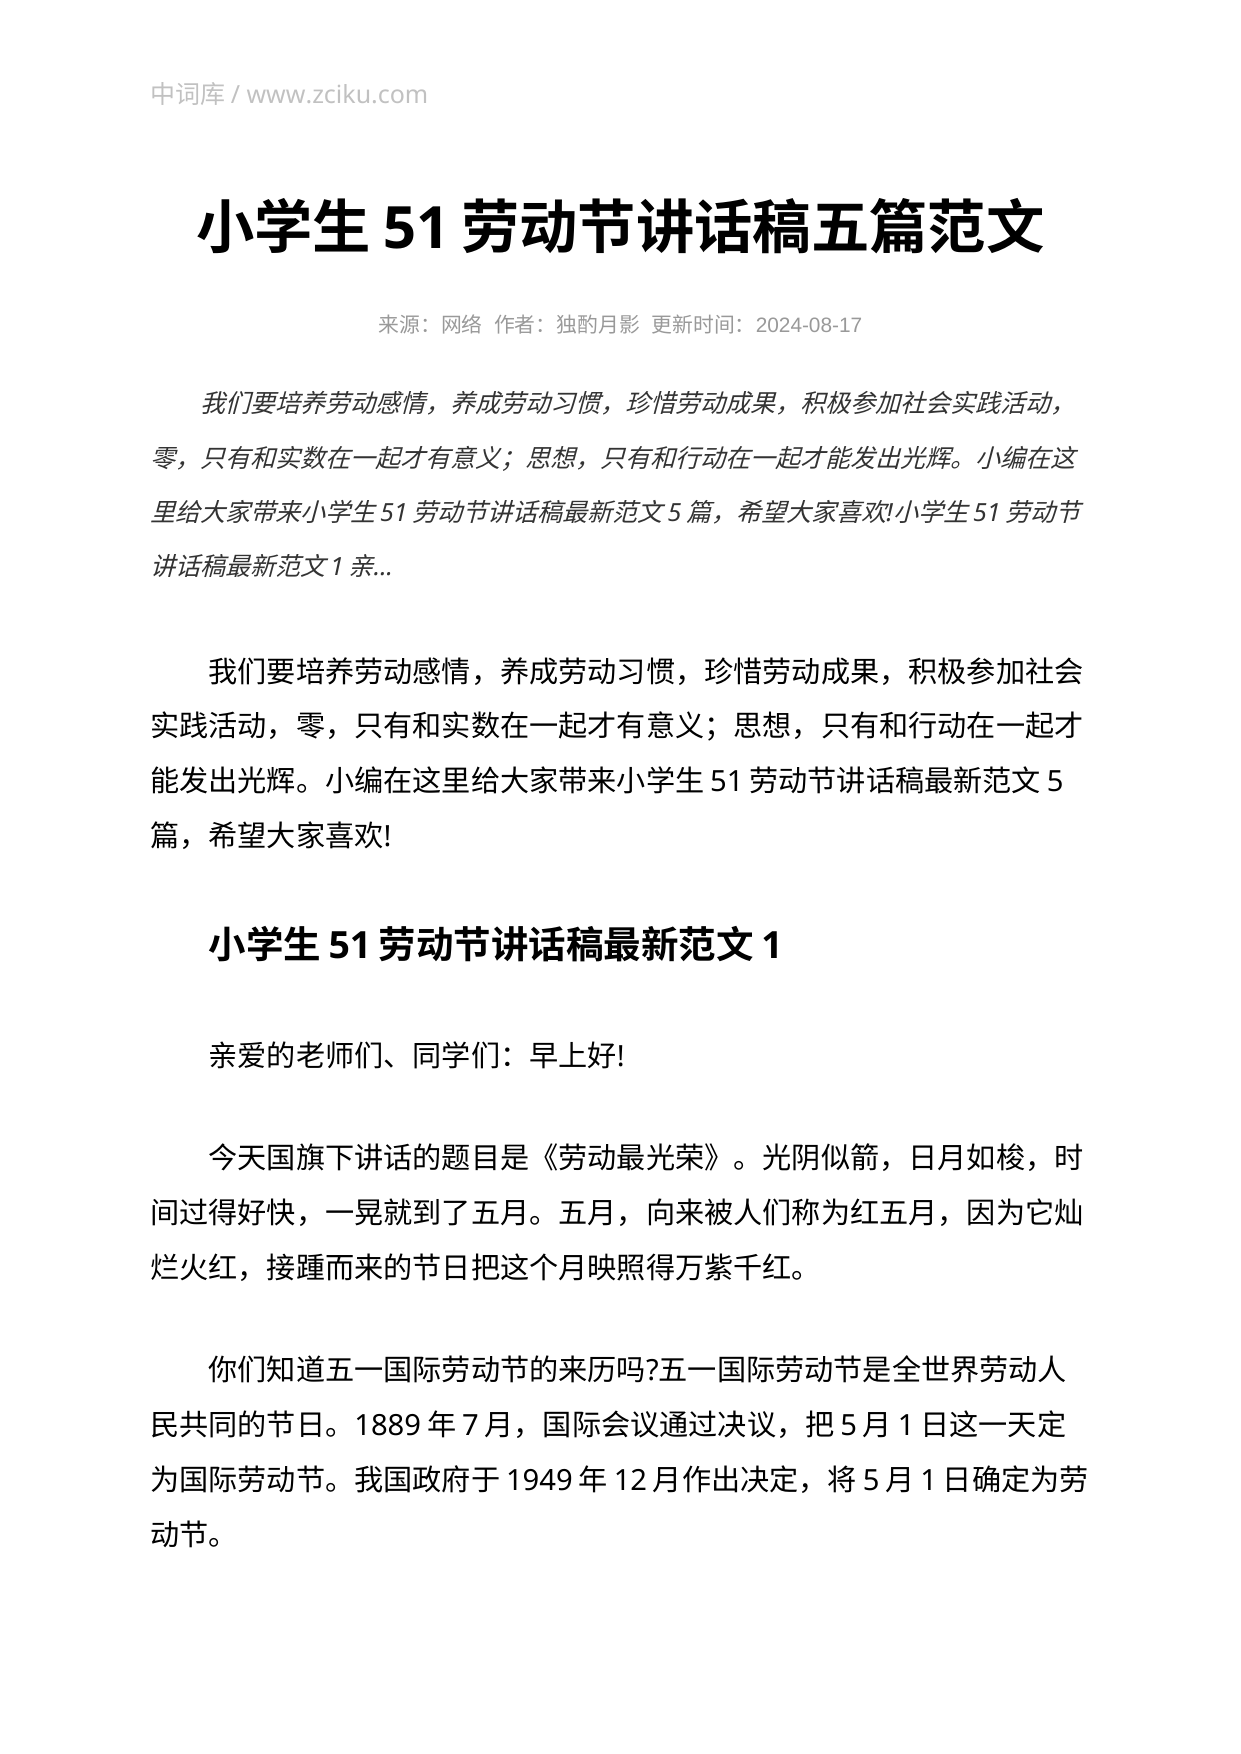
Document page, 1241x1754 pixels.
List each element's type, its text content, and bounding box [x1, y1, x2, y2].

text 我们要培养劳动感情，养成劳动习惯，珍惜劳动成果，积极参加社会实践活动，零，只有和实数在一起才有意义；思想，只有和行动在一起才能发出光辉。小编在这里给大家带来小学生51劳动节讲话稿最新范文5篇，希望大家喜欢!小学生51劳动节讲话稿最新范文1亲... [150, 384, 1090, 583]
text 小学生51劳动节讲话稿最新范文1 [150, 915, 1090, 969]
text 我们要培养劳动感情，养成劳动习惯，珍惜劳动成果，积极参加社会实践活动，零，只有和实数在一起才有意义；思想，只有和行动在一起才能发出光辉。小编在这里给大家带来小学生51劳动节讲话稿最新范文5篇，希望大家喜欢! [150, 648, 1090, 855]
subtitle 小学生51劳动节讲话稿五篇范文 [150, 181, 1090, 266]
text 来源：网络 作者：独酌月影 更新时间：2024-08-17 [150, 313, 1090, 337]
text 亲爱的老师们、同学们：早上好! [150, 1032, 1090, 1075]
text 今天国旗下讲话的题目是《劳动最光荣》。光阴似箭，日月如梭，时间过得好快，一晃就到了五月。五月，向来被人们称为红五月，因为它灿烂火红，接踵而来的节日把这个月映照得万紫千红。 [150, 1134, 1090, 1287]
text 你们知道五一国际劳动节的来历吗?五一国际劳动节是全世界劳动人民共同的节日。1889年7月，国际会议通过决议，把5月1日这一天定为国际劳动节。我国政府于1949年12月作出决定，将5月1日确定为劳动节。 [150, 1346, 1090, 1553]
